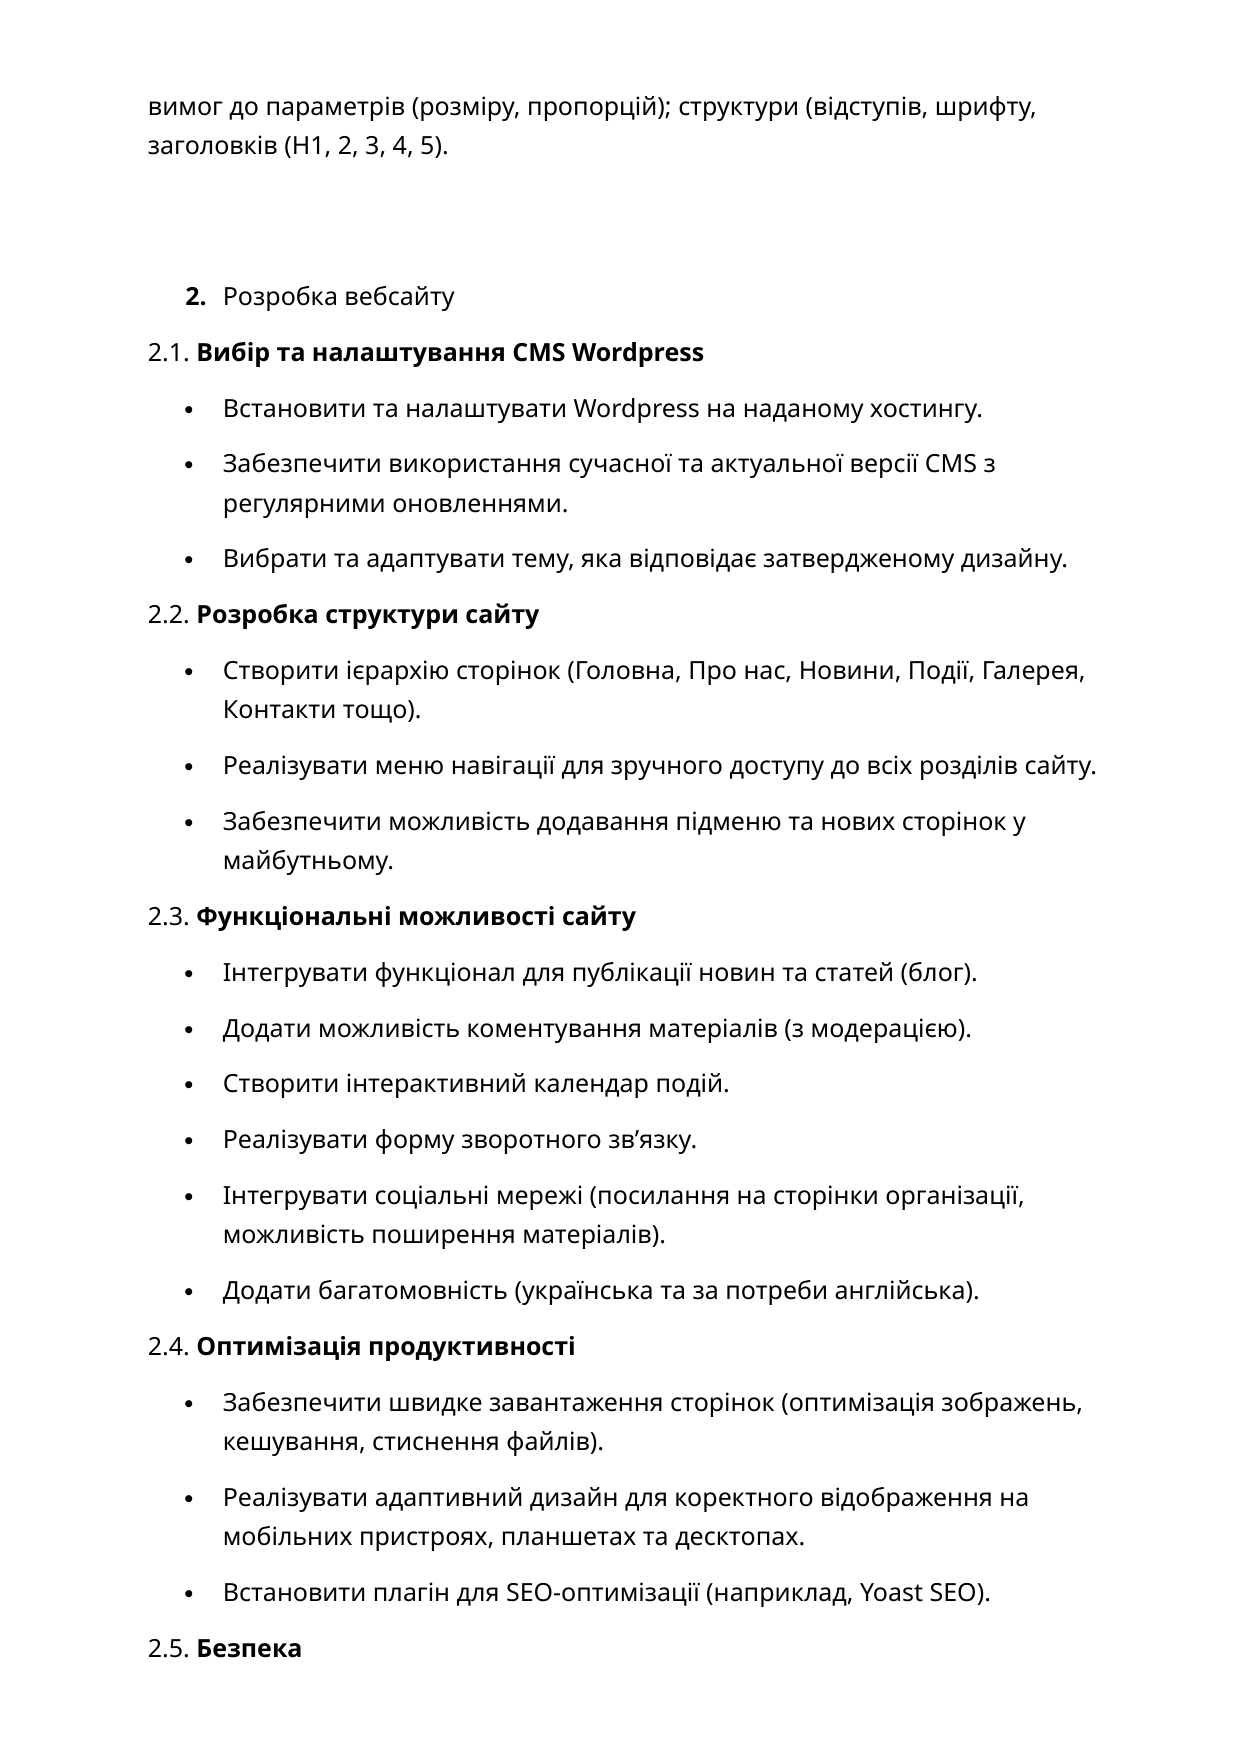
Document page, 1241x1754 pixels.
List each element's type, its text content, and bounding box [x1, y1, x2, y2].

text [148, 88, 1152, 162]
text 2.5. Безпека [148, 1630, 1152, 1664]
list Реалізувати адаптивний дизайн для коректного відображення на мобільних пристроях, планшетах та десктопах. [185, 1479, 1152, 1553]
text 2.2. Розробка структури сайту [148, 597, 1152, 631]
list Вибрати та адаптувати тему, яка відповідає затвердженому дизайну. [185, 541, 1152, 575]
list Інтегрувати соціальні мережі (посилання на сторінки організації, можливість поширення матеріалів). [185, 1178, 1152, 1251]
list Встановити плагін для SEO-оптимізації (наприклад, Yoast SEO). [185, 1574, 1152, 1608]
list Реалізувати меню навігації для зручного доступу до всіх розділів сайту. [185, 748, 1152, 782]
list Забезпечити використання сучасної та актуальної версії CMS з регулярними оновленнями. [185, 446, 1152, 519]
list Додати можливість коментування матеріалів (з модерацією). [185, 1010, 1152, 1044]
text 2.1. Вибір та налаштування CMS Wordpress [148, 334, 1152, 368]
list Реалізувати форму зворотного зв’язку. [185, 1122, 1152, 1156]
list Інтегрувати функціонал для публікації новин та статей (блог). [185, 954, 1152, 988]
list Забезпечити можливість додавання підменю та нових сторінок у майбутньому. [185, 803, 1152, 877]
list Розробка вебсайту [185, 278, 1152, 313]
list Створити ієрархію сторінок (Головна, Про нас, Новини, Події, Галерея, Контакти тощо). [185, 653, 1152, 726]
list Забезпечити швидке завантаження сторінок (оптимізація зображень, кешування, стиснення файлів). [185, 1384, 1152, 1458]
list Створити інтерактивний календар подій. [185, 1066, 1152, 1100]
text 2.3. Функціональні можливості сайту [148, 898, 1152, 933]
text 2.4. Оптимізація продуктивності [148, 1328, 1152, 1363]
list Встановити та налаштувати Wordpress на наданому хостингу. [185, 390, 1152, 424]
list Додати багатомовність (українська та за потреби англійська). [185, 1273, 1152, 1307]
